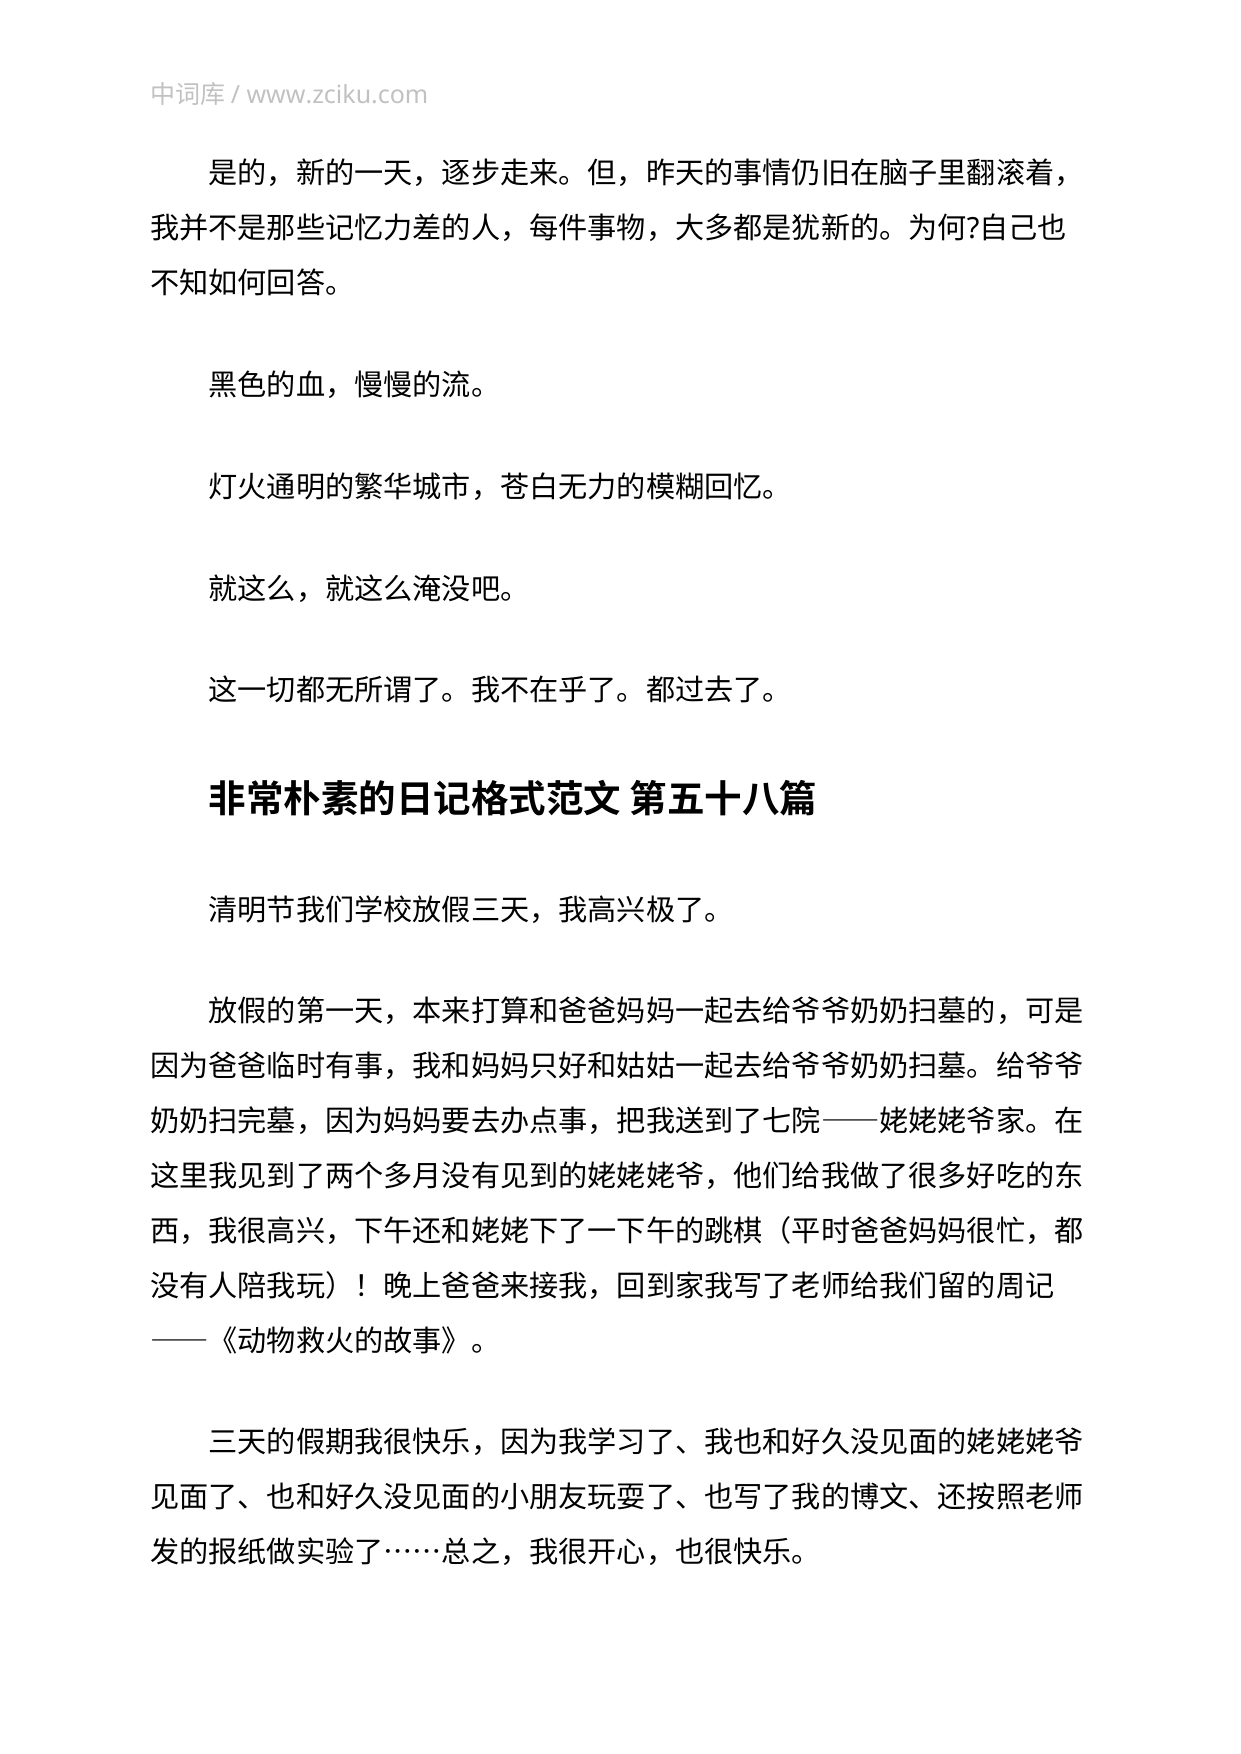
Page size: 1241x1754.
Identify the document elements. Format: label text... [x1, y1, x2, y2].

text 放假的第一天，本来打算和爸爸妈妈一起去给爷爷奶奶扫墓的，可是因为爸爸临时有事，我和妈妈只好和姑姑一起去给爷爷奶奶扫墓。给爷爷奶奶扫完墓，因为妈妈要去办点事，把我送到了七院——姥姥姥爷家。在这里我见到了两个多月没有见到的姥姥姥爷，他们给我做了很多好吃的东西，我很高兴，下午还和姥姥下了一下午的跳棋（平时爸爸妈妈很忙，都没有人陪我玩）！晚上爸爸来接我，回到家我写了老师给我们留的周记——《动物救火的故事》。 [150, 988, 1090, 1359]
text 黑色的血，慢慢的流。 [150, 362, 1090, 404]
text 非常朴素的日记格式范文 第五十八篇 [150, 769, 1090, 823]
text 灯火通明的繁华城市，苍白无力的模糊回忆。 [150, 463, 1090, 506]
text 清明节我们学校放假三天，我高兴极了。 [150, 886, 1090, 928]
text 就这么，就这么淹没吧。 [150, 565, 1090, 607]
text 这一切都无所谓了。我不在乎了。都过去了。 [150, 667, 1090, 709]
text 是的，新的一天，逐步走来。但，昨天的事情仍旧在脑子里翻滚着，我并不是那些记忆力差的人，每件事物，大多都是犹新的。为何?自己也不知如何回答。 [150, 150, 1090, 302]
text 三天的假期我很快乐，因为我学习了、我也和好久没见面的姥姥姥爷见面了、也和好久没见面的小朋友玩耍了、也写了我的博文、还按照老师发的报纸做实验了……总之，我很开心，也很快乐。 [150, 1419, 1090, 1571]
